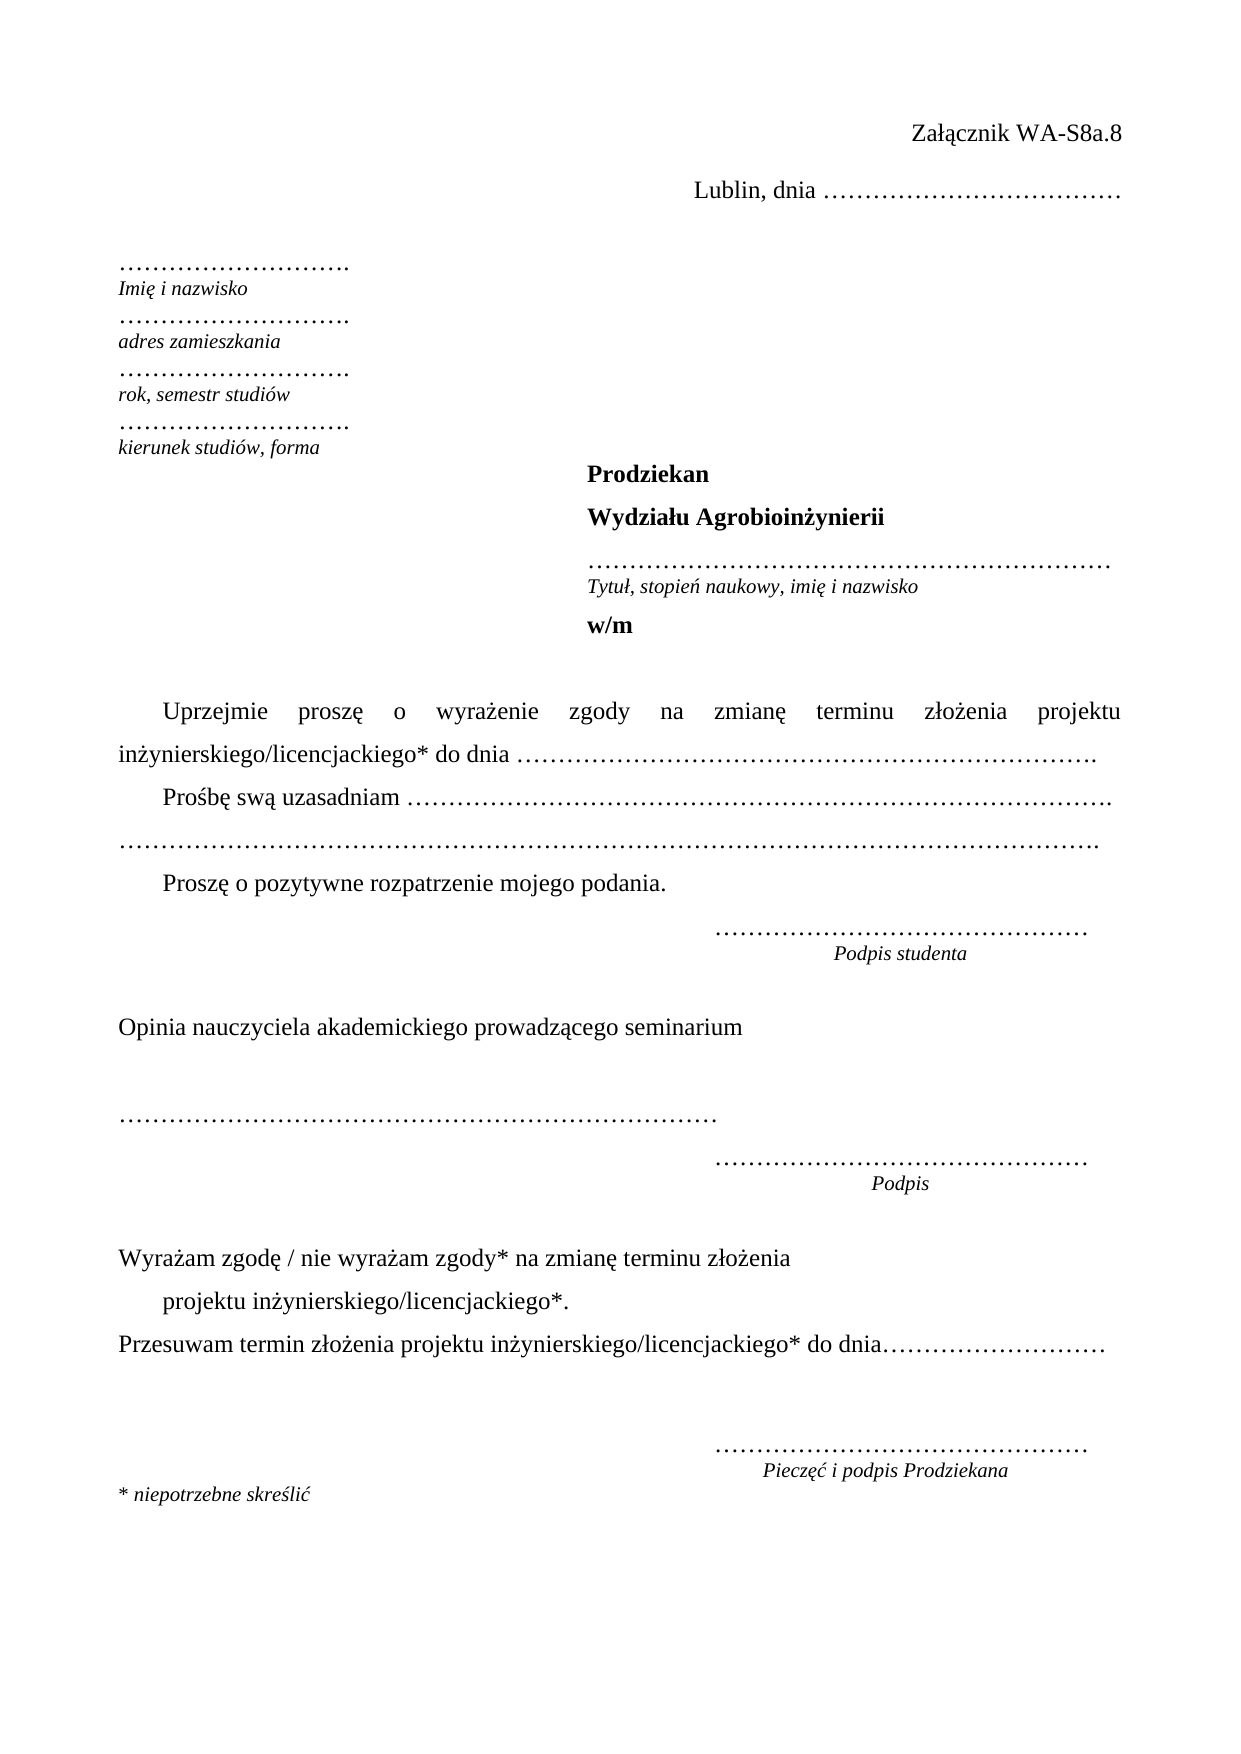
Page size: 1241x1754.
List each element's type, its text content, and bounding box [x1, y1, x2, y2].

text ……………………………………… [679, 1429, 1122, 1458]
text ……………………………………………………………… [118, 1099, 1122, 1127]
text Tytuł, stopień naukowy, imię i nazwisko [118, 574, 1122, 598]
text * niepotrzebne skreślić [118, 1482, 1122, 1506]
text ………………………. [118, 353, 1122, 382]
text Lublin, dnia ……………………………… [118, 176, 1122, 204]
text rok, semestr studiów [118, 382, 1122, 406]
text Uprzejmie proszę o wyrażenie zgody na zmianę terminu złożenia projektu inżynierskiego/licencjackiego* do dnia ……………………………………………………………. [118, 696, 1122, 768]
text Załącznik WA-S8a.8 [118, 118, 1122, 147]
text Wyrażam zgodę / nie wyrażam zgody* na zmianę terminu złożenia projektu inżynierskiego/licencjackiego*. [118, 1243, 1122, 1314]
text Podpis studenta [679, 940, 1122, 964]
text ……………………………………………………… [118, 545, 1122, 574]
text Wydziału Agrobioinżynierii [118, 502, 1122, 531]
text Opinia nauczyciela akademickiego prowadzącego seminarium [118, 1012, 1122, 1041]
text Przesuwam termin złożenia projektu inżynierskiego/licencjackiego* do dnia……………………… [118, 1329, 1122, 1358]
text Imię i nazwisko [118, 276, 1122, 300]
text ………………………. [118, 406, 1122, 435]
text ………………………. [118, 300, 1122, 329]
text Prodziekan [118, 459, 1122, 487]
text Podpis [679, 1171, 1122, 1195]
text ……………………………………… [679, 912, 1122, 940]
text Prośbę swą uzasadniam …………………………………………………………………………. ………………………………………………………………………………………………………. [118, 782, 1122, 854]
text ……………………………………… [679, 1142, 1122, 1171]
text w/m [118, 610, 1122, 638]
text kierunek studiów, forma [118, 435, 1122, 459]
text ………………………. [118, 247, 1122, 276]
text Proszę o pozytywne rozpatrzenie mojego podania. [118, 868, 1122, 897]
text Pieczęć i podpis Prodziekana [650, 1458, 1122, 1482]
text adres zamieszkania [118, 329, 1122, 353]
